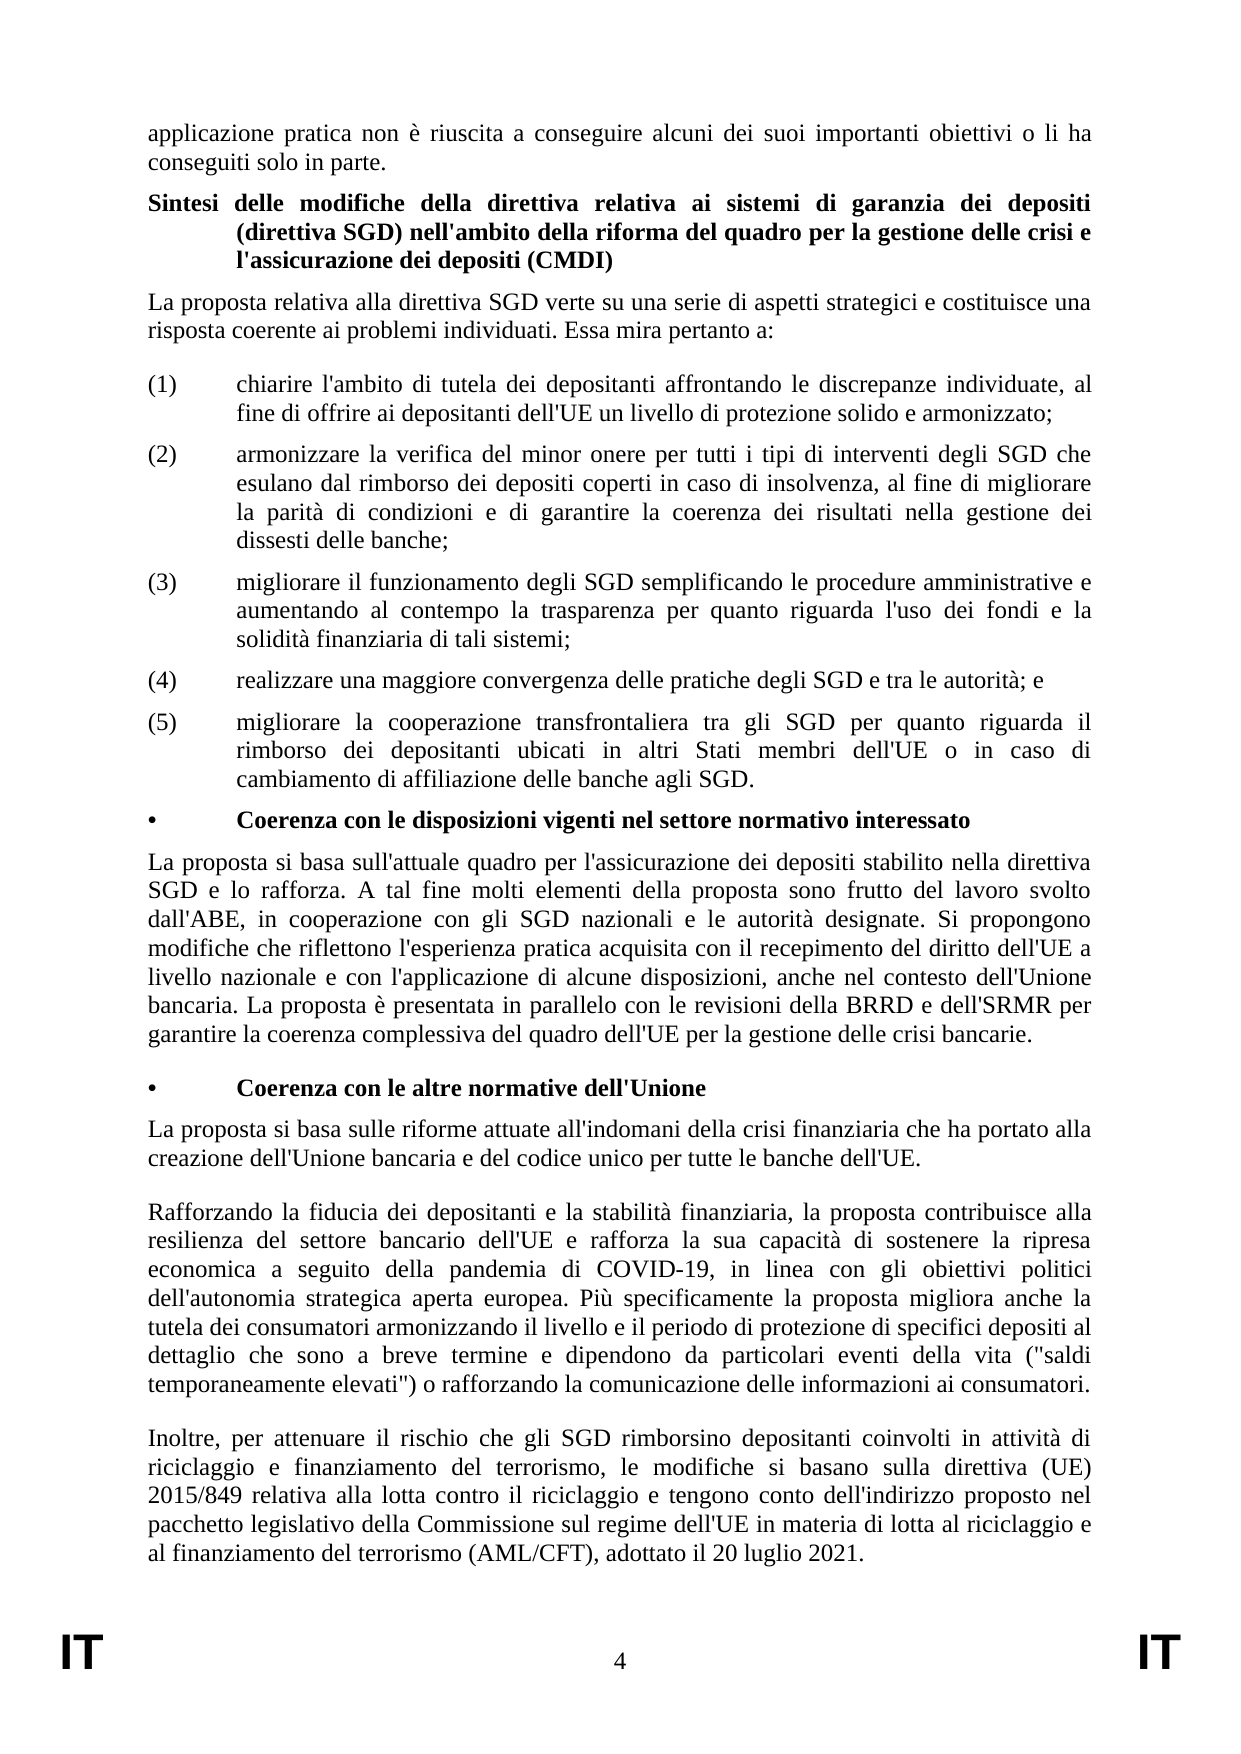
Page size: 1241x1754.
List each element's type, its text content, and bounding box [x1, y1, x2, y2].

text La proposta si basa sull'attuale quadro per l'assicurazione dei depositi stabilito nella direttiva SGD e lo rafforza. A tal fine molti elementi della proposta sono frutto del lavoro svolto dall'ABE, in cooperazione con gli SGD nazionali e le autorità designate. Si propongono modifiche che riflettono l'esperienza pratica acquisita con il recepimento del diritto dell'UE a livello nazionale e con l'applicazione di alcune disposizioni, anche nel contesto dell'Unione bancaria. La proposta è presentata in parallelo con le revisioni della BRRD e dell'SRMR per garantire la coerenza complessiva del quadro dell'UE per la gestione delle crisi bancarie. [148, 847, 1093, 1048]
text (4) realizzare una maggiore convergenza delle pratiche degli SGD e tra le autorità; e [148, 666, 1093, 694]
subtitle • Coerenza con le disposizioni vigenti nel settore normativo interessato [148, 806, 1093, 834]
text La proposta si basa sulle riforme attuate all'indomani della crisi finanziaria che ha portato alla creazione dell'Unione bancaria e del codice unico per tutte le banche dell'UE. [148, 1114, 1093, 1172]
text La proposta relativa alla direttiva SGD verte su una serie di aspetti strategici e costituisce una risposta coerente ai problemi individuati. Essa mira pertanto a: [148, 287, 1093, 344]
text (1) chiarire l'ambito di tutela dei depositanti affrontando le discrepanze individuate, al fine di offrire ai depositanti dell'UE un livello di protezione solido e armonizzato; [148, 369, 1093, 427]
text Rafforzando la fiducia dei depositanti e la stabilità finanziaria, la proposta contribuisce alla resilienza del settore bancario dell'UE e rafforza la sua capacità di sostenere la ripresa economica a seguito della pandemia di COVID-19, in linea con gli obiettivi politici dell'autonomia strategica aperta europea. Più specificamente la proposta migliora anche la tutela dei consumatori armonizzando il livello e il periodo di protezione di specifici depositi al dettaglio che sono a breve termine e dipendono da particolari eventi della vita ("saldi temporaneamente elevati") o rafforzando la comunicazione delle informazioni ai consumatori. [148, 1197, 1093, 1398]
text (5) migliorare la cooperazione transfrontaliera tra gli SGD per quanto riguarda il rimborso dei depositanti ubicati in altri Stati membri dell'UE o in caso di cambiamento di affiliazione delle banche agli SGD. [148, 707, 1093, 793]
text (3) migliorare il funzionamento degli SGD semplificando le procedure amministrative e aumentando al contempo la trasparenza per quanto riguarda l'uso dei fondi e la solidità finanziaria di tali sistemi; [148, 567, 1093, 653]
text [148, 118, 1093, 176]
subtitle • Coerenza con le altre normative dell'Unione [148, 1073, 1093, 1102]
text (2) armonizzare la verifica del minor onere per tutti i tipi di interventi degli SGD che esulano dal rimborso dei depositi coperti in caso di insolvenza, al fine di migliorare la parità di condizioni e di garantire la coerenza dei risultati nella gestione dei dissesti delle banche; [148, 439, 1093, 554]
subtitle Sintesi delle modifiche della direttiva relativa ai sistemi di garanzia dei depositi (direttiva SGD) nell'ambito della riforma del quadro per la gestione delle crisi e l'assicurazione dei depositi (CMDI) [148, 188, 1093, 274]
text Inoltre, per attenuare il rischio che gli SGD rimborsino depositanti coinvolti in attività di riciclaggio e finanziamento del terrorismo, le modifiche si basano sulla direttiva (UE) 2015/849 relativa alla lotta contro il riciclaggio e tengono conto dell'indirizzo proposto nel pacchetto legislativo della Commissione sul regime dell'UE in materia di lotta al riciclaggio e al finanziamento del terrorismo (AML/CFT), adottato il 20 luglio 2021. [148, 1423, 1093, 1567]
